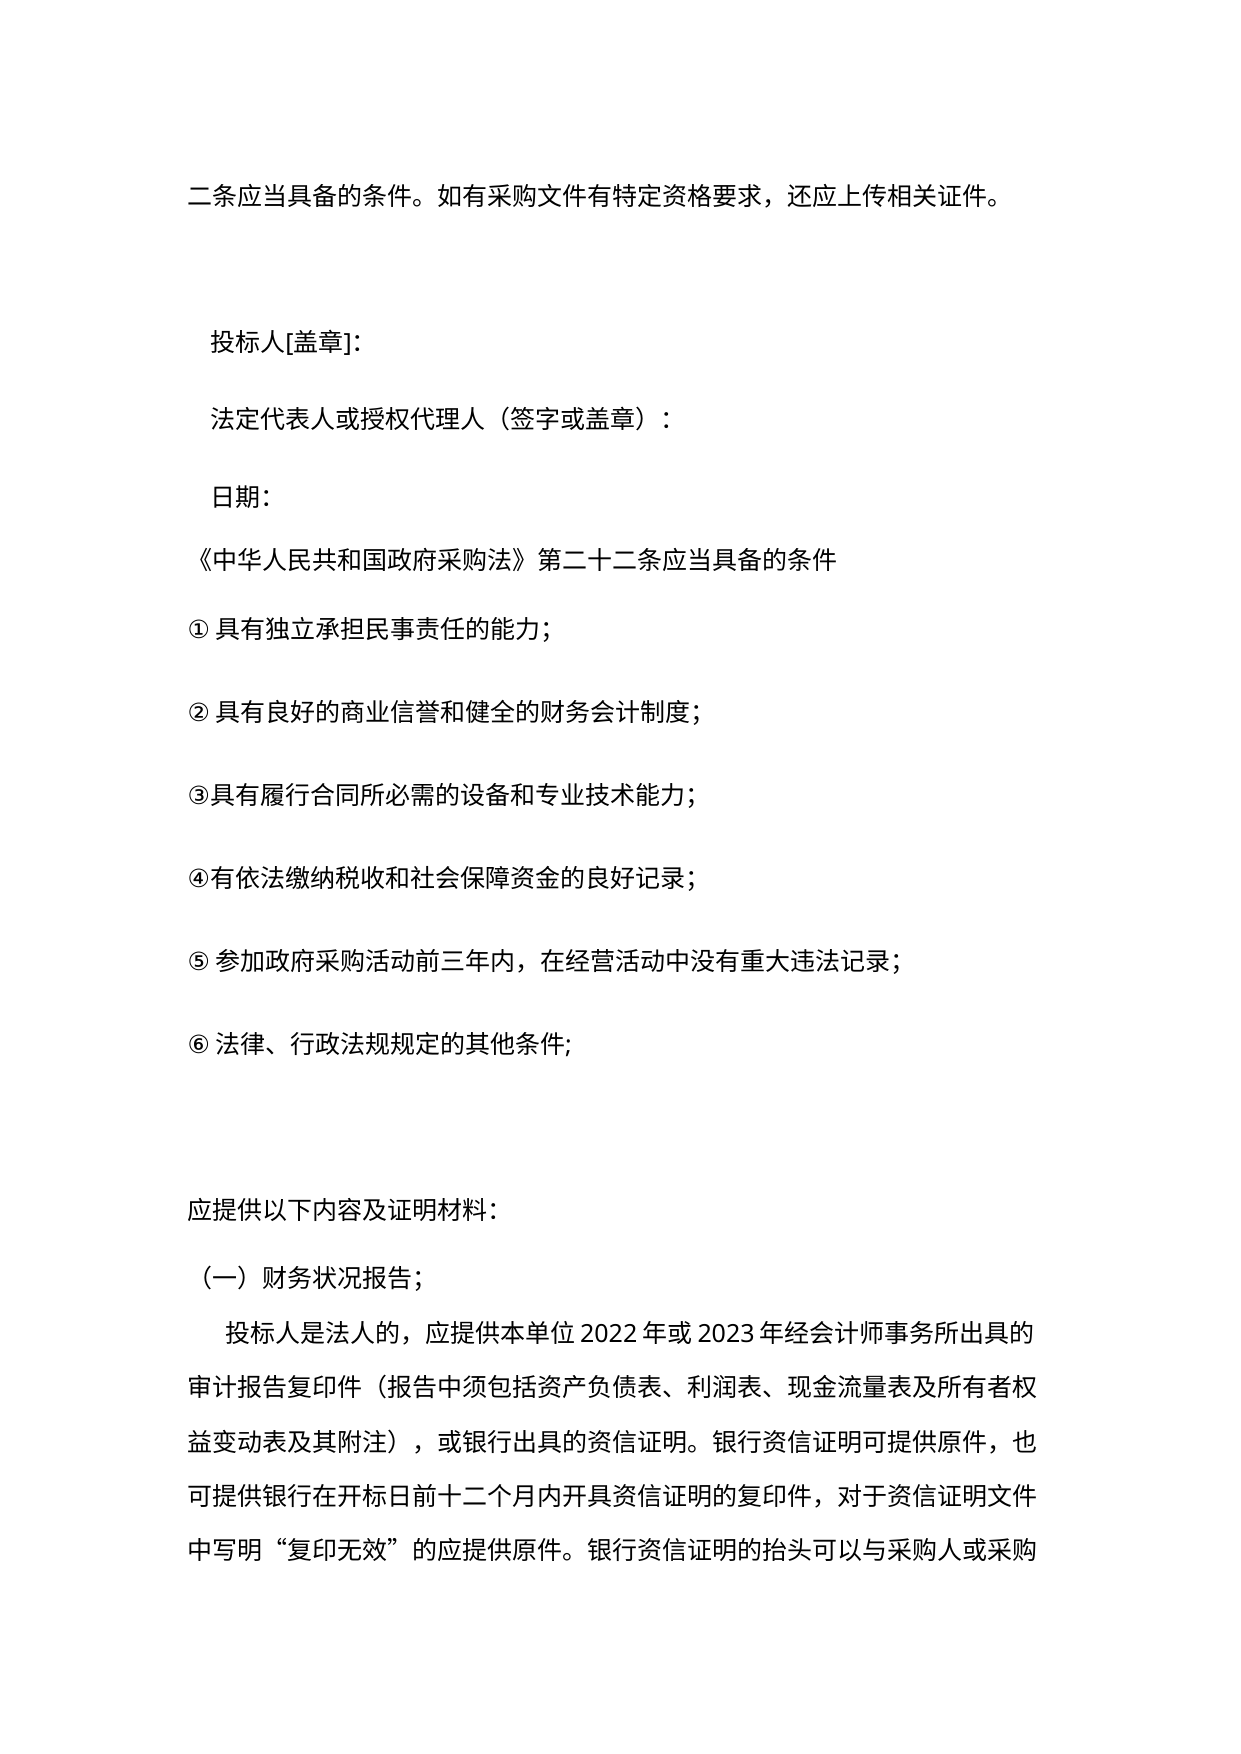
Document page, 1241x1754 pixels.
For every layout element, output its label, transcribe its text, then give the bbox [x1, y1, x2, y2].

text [187, 162, 1053, 227]
text 日期： [210, 463, 1053, 528]
text ①具有独立承担民事责任的能力； [187, 595, 1053, 660]
text 投标人[盖章]： [210, 308, 1053, 373]
text 《中华人民共和国政府采购法》第二十二条应当具备的条件 [187, 541, 1053, 577]
text ④有依法缴纳税收和社会保障资金的良好记录； [187, 844, 1053, 909]
text ③具有履行合同所必需的设备和专业技术能力； [187, 761, 1053, 826]
text （一）财务状况报告； [187, 1259, 1053, 1295]
text ⑥法律、行政法规规定的其他条件; [187, 1011, 1053, 1076]
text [187, 1313, 1053, 1567]
text 法定代表人或授权代理人（签字或盖章）： [210, 386, 1053, 451]
text ⑤参加政府采购活动前三年内，在经营活动中没有重大违法记录； [187, 927, 1053, 992]
text 应提供以下内容及证明材料： [187, 1176, 1053, 1241]
text ②具有良好的商业信誉和健全的财务会计制度； [187, 678, 1053, 743]
